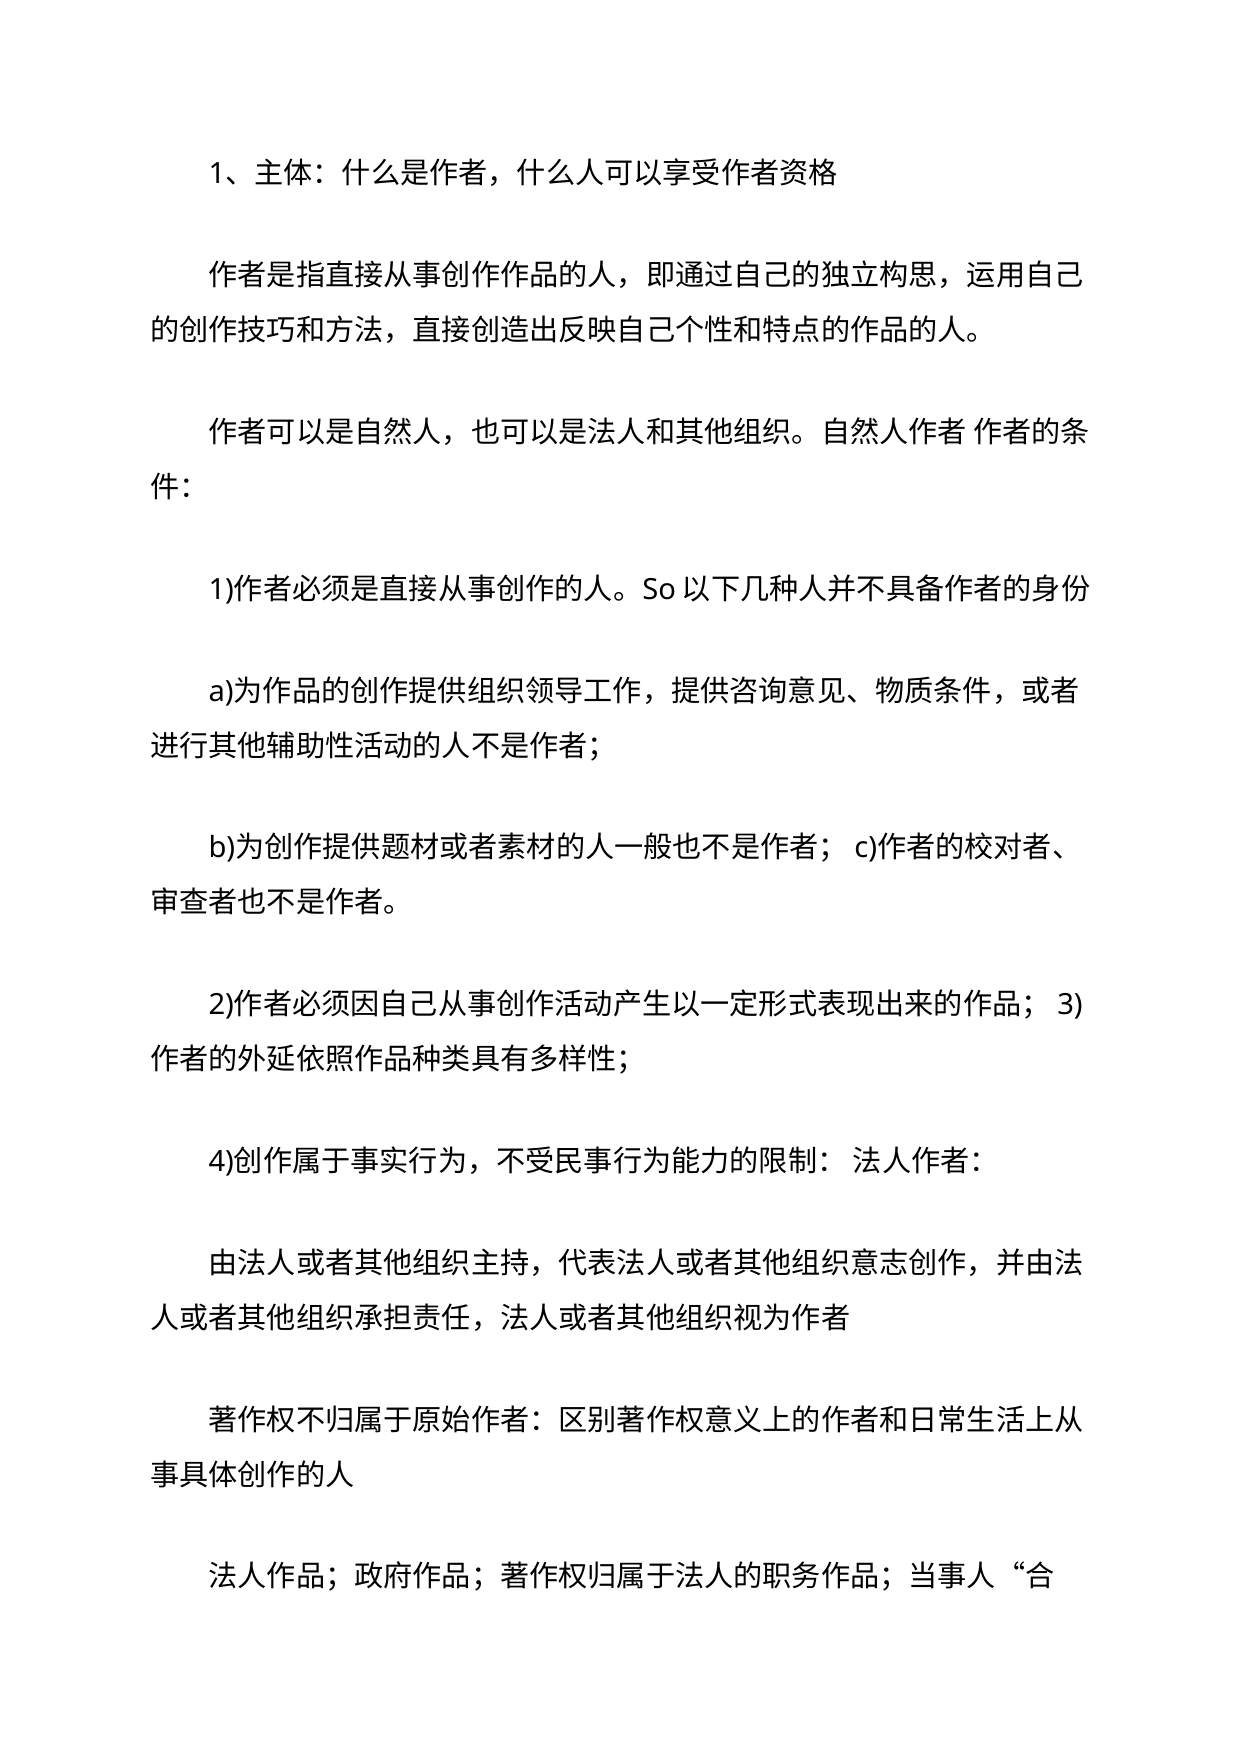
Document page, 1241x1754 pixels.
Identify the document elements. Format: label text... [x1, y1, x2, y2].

text 作者是指直接从事创作作品的人，即通过自己的独立构思，运用自己的创作技巧和方法，直接创造出反映自己个性和特点的作品的人。 [150, 252, 1090, 349]
text 2)作者必须因自己从事创作活动产生以一定形式表现出来的作品； 3)作者的外延依照作品种类具有多样性； [150, 981, 1090, 1078]
text 由法人或者其他组织主持，代表法人或者其他组织意志创作，并由法人或者其他组织承担责任，法人或者其他组织视为作者 [150, 1239, 1090, 1337]
text 1、主体：什么是作者，什么人可以享受作者资格 [150, 150, 1090, 192]
text 作者可以是自然人，也可以是法人和其他组织。自然人作者 作者的条件： [150, 409, 1090, 506]
text 1)作者必须是直接从事创作的人。So以下几种人并不具备作者的身份 [150, 565, 1090, 608]
text 著作权不归属于原始作者：区别著作权意义上的作者和日常生活上从事具体创作的人 [150, 1396, 1090, 1493]
text a)为作品的创作提供组织领导工作，提供咨询意见、物质条件，或者进行其他辅助性活动的人不是作者； [150, 667, 1090, 764]
text 4)创作属于事实行为，不受民事行为能力的限制： 法人作者： [150, 1138, 1090, 1180]
text b)为创作提供题材或者素材的人一般也不是作者； c)作者的校对者、审查者也不是作者。 [150, 824, 1090, 921]
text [150, 1553, 1090, 1595]
